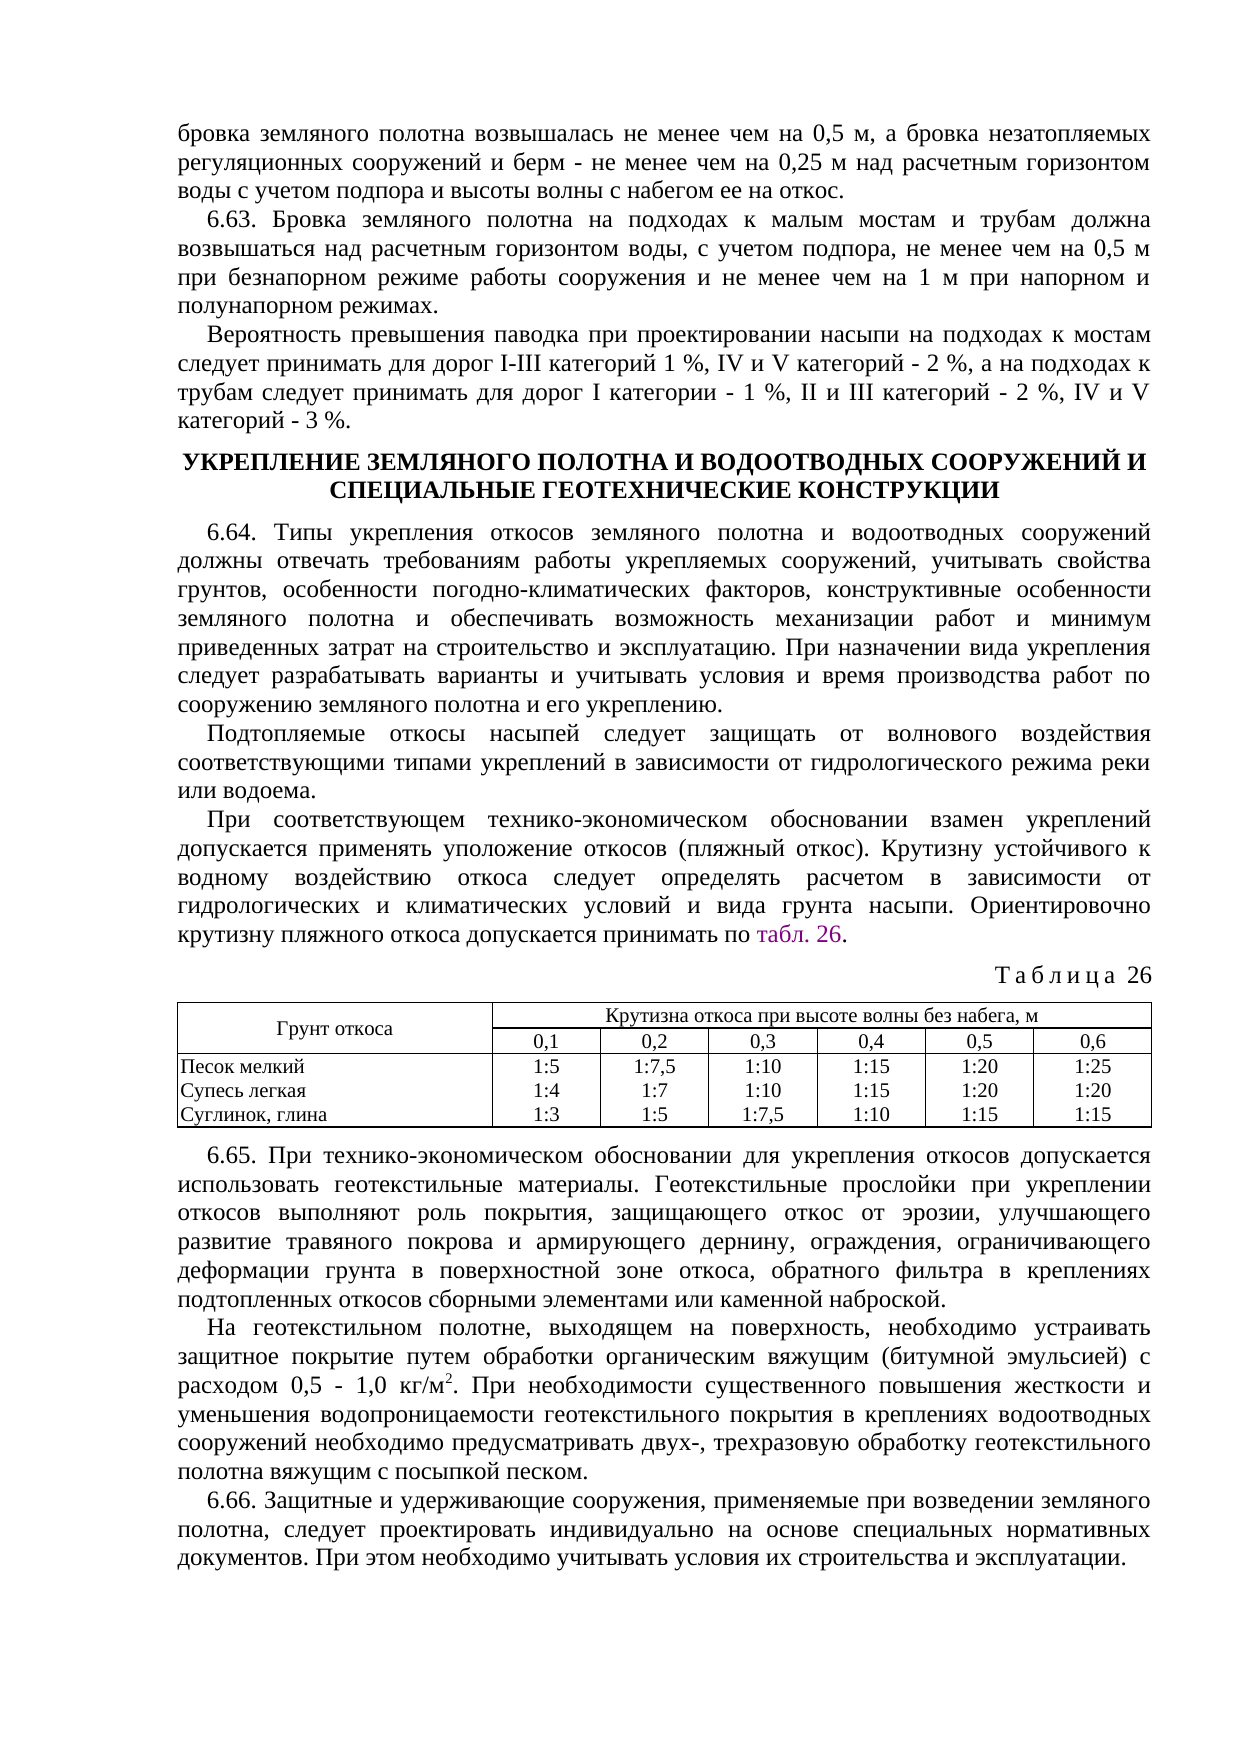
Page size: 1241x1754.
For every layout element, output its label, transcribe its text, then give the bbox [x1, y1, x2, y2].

table_header Крутизна откоса при высоте волны без набега, м [493, 1003, 1151, 1027]
text Таблица 26 [177, 961, 1152, 989]
text 6.66. Защитные и удерживающие сооружения, применяемые при возведении земляного полотна, следует проектировать индивидуально на основе специальных нормативных документов. При этом необходимо учитывать условия их строительства и эксплуатации. [177, 1485, 1152, 1571]
table_cell 0,4 [818, 1029, 925, 1053]
table_cell 0,2 [601, 1029, 708, 1053]
text 6.64. Типы укрепления откосов земляного полотна и водоотводных сооружений должны отвечать требованиям работы укрепляемых сооружений, учитывать свойства грунтов, особенности погодно-климатических факторов, конструктивные особенности земляного полотна и обеспечивать возможность механизации работ и минимум приведенных затрат на строительство и эксплуатацию. При назначении вида укрепления следует разрабатывать варианты и учитывать условия и время производства работ по сооружению земляного полотна и его укреплению. [177, 517, 1152, 718]
table_cell Суглинок, глина [178, 1102, 492, 1126]
text Вероятность превышения паводка при проектировании насыпи на подходах к мостам следует принимать для дорог I-III категорий 1 %, IV и V категорий - 2 %, а на подходах к трубам следует принимать для дорог I категории - 1 %, II и III категорий - 2 %, IV и V категорий - 3 %. [177, 319, 1152, 434]
table_cell 1:7 [601, 1078, 708, 1102]
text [177, 118, 1152, 204]
table_cell 1:7,5 [601, 1054, 708, 1078]
text УКРЕПЛЕНИЕ ЗЕМЛЯНОГО ПОЛОТНА И ВОДООТВОДНЫХ СООРУЖЕНИЙ И СПЕЦИАЛЬНЫЕ ГЕОТЕХНИЧЕСКИЕ КОНСТРУКЦИИ [177, 447, 1152, 504]
table_cell 1:15 [1034, 1102, 1151, 1126]
table_cell 1:15 [818, 1054, 925, 1078]
table_cell Супесь легкая [178, 1078, 492, 1102]
text 6.63. Бровка земляного полотна на подходах к малым мостам и трубам должна возвышаться над расчетным горизонтом воды, с учетом подпора, не менее чем на 0,5 м при безнапорном режиме работы сооружения и не менее чем на 1 м при напорном и полунапорном режимах. [177, 204, 1152, 319]
table_cell 1:25 [1034, 1054, 1151, 1078]
table_cell 0,1 [493, 1029, 600, 1053]
table_cell 1:5 [601, 1102, 708, 1126]
table_cell 0,5 [926, 1029, 1033, 1053]
table_cell 1:10 [709, 1054, 817, 1078]
table_header Грунт откоса [178, 1003, 492, 1053]
table_cell 1:3 [493, 1102, 600, 1126]
table_cell 1:7,5 [709, 1102, 817, 1126]
table_cell Песок мелкий [178, 1054, 492, 1078]
table_cell 0,6 [1034, 1029, 1151, 1053]
table_cell 1:10 [709, 1078, 817, 1102]
text Подтопляемые откосы насыпей следует защищать от волнового воздействия соответствующими типами укреплений в зависимости от гидрологического режима реки или водоема. [177, 718, 1152, 804]
table_cell 1:5 [493, 1054, 600, 1078]
text При соответствующем технико-экономическом обосновании взамен укреплений допускается применять уположение откосов (пляжный откос). Крутизну устойчивого к водному воздействию откоса следует определять расчетом в зависимости от гидрологических и климатических условий и вида грунта насыпи. Ориентировочно крутизну пляжного откоса допускается принимать по табл. 26. [177, 804, 1152, 948]
table_cell 1:20 [1034, 1078, 1151, 1102]
table_cell 1:10 [818, 1102, 925, 1126]
text 6.65. При технико-экономическом обосновании для укрепления откосов допускается использовать геотекстильные материалы. Геотекстильные прослойки при укреплении откосов выполняют роль покрытия, защищающего откос от эрозии, улучшающего развитие травяного покрова и армирующего дернину, ограждения, ограничивающего деформации грунта в поверхностной зоне откоса, обратного фильтра в креплениях подтопленных откосов сборными элементами или каменной наброской. [177, 1140, 1152, 1312]
table_cell 1:15 [926, 1102, 1033, 1126]
table_cell 1:20 [926, 1078, 1033, 1102]
table_cell 1:15 [818, 1078, 925, 1102]
table_cell 1:4 [493, 1078, 600, 1102]
text На геотекстильном полотне, выходящем на поверхность, необходимо устраивать защитное покрытие путем обработки органическим вяжущим (битумной эмульсией) с расходом 0,5 - 1,0 кг/м2. При необходимости существенного повышения жесткости и уменьшения водопроницаемости геотекстильного покрытия в креплениях водоотводных сооружений необходимо предусматривать двух-, трехразовую обработку геотекстильного полотна вяжущим с посыпкой песком. [177, 1312, 1152, 1485]
table_cell 0,3 [709, 1029, 817, 1053]
table_cell 1:20 [926, 1054, 1033, 1078]
